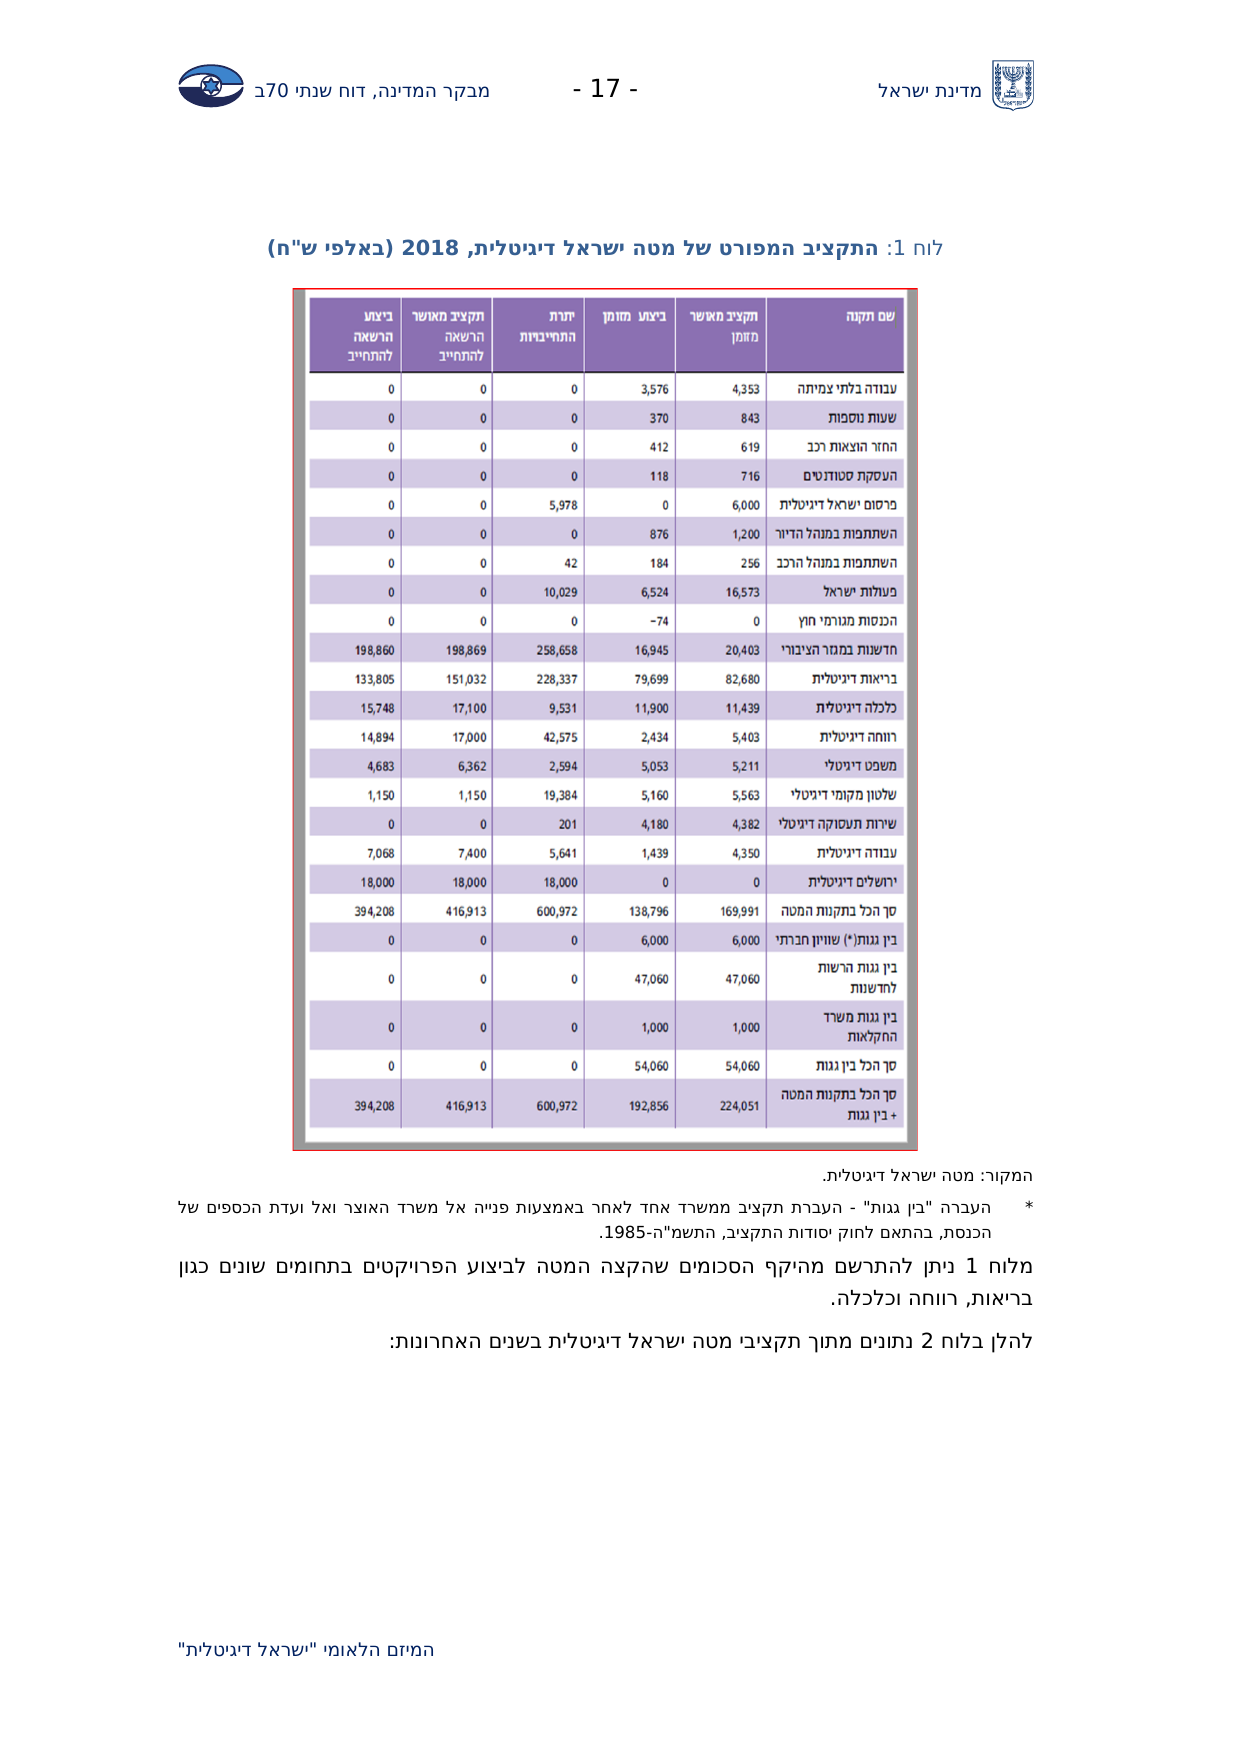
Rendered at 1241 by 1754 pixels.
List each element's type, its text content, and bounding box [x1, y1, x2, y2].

text להלן בלוח 2 נתונים מתוך תקציבי מטה ישראל דיגיטלית בשנים האחרונות: [177, 1329, 1033, 1354]
text * העברה "בין גגות" - העברת תקציב ממשרד אחד לאחר באמצעות פנייה אל משרד האוצר ואל ועדת הכספים של הכנסת, בהתאם לחוק יסודות התקציב, התשמ"ה-1985. [177, 1198, 1033, 1242]
text לוח 1: התקציב המפורט של מטה ישראל דיגיטלית, 2018 (באלפי ש"ח) [177, 236, 1033, 261]
text המקור: מטה ישראל דיגיטלית. [177, 1166, 1033, 1186]
picture [292, 288, 918, 1151]
text מלוח 1 ניתן להתרשם מהיקף הסכומים שהקצה המטה לביצוע הפרויקטים בתחומים שונים כגון בריאות, רווחה וכלכלה. [177, 1254, 1033, 1310]
